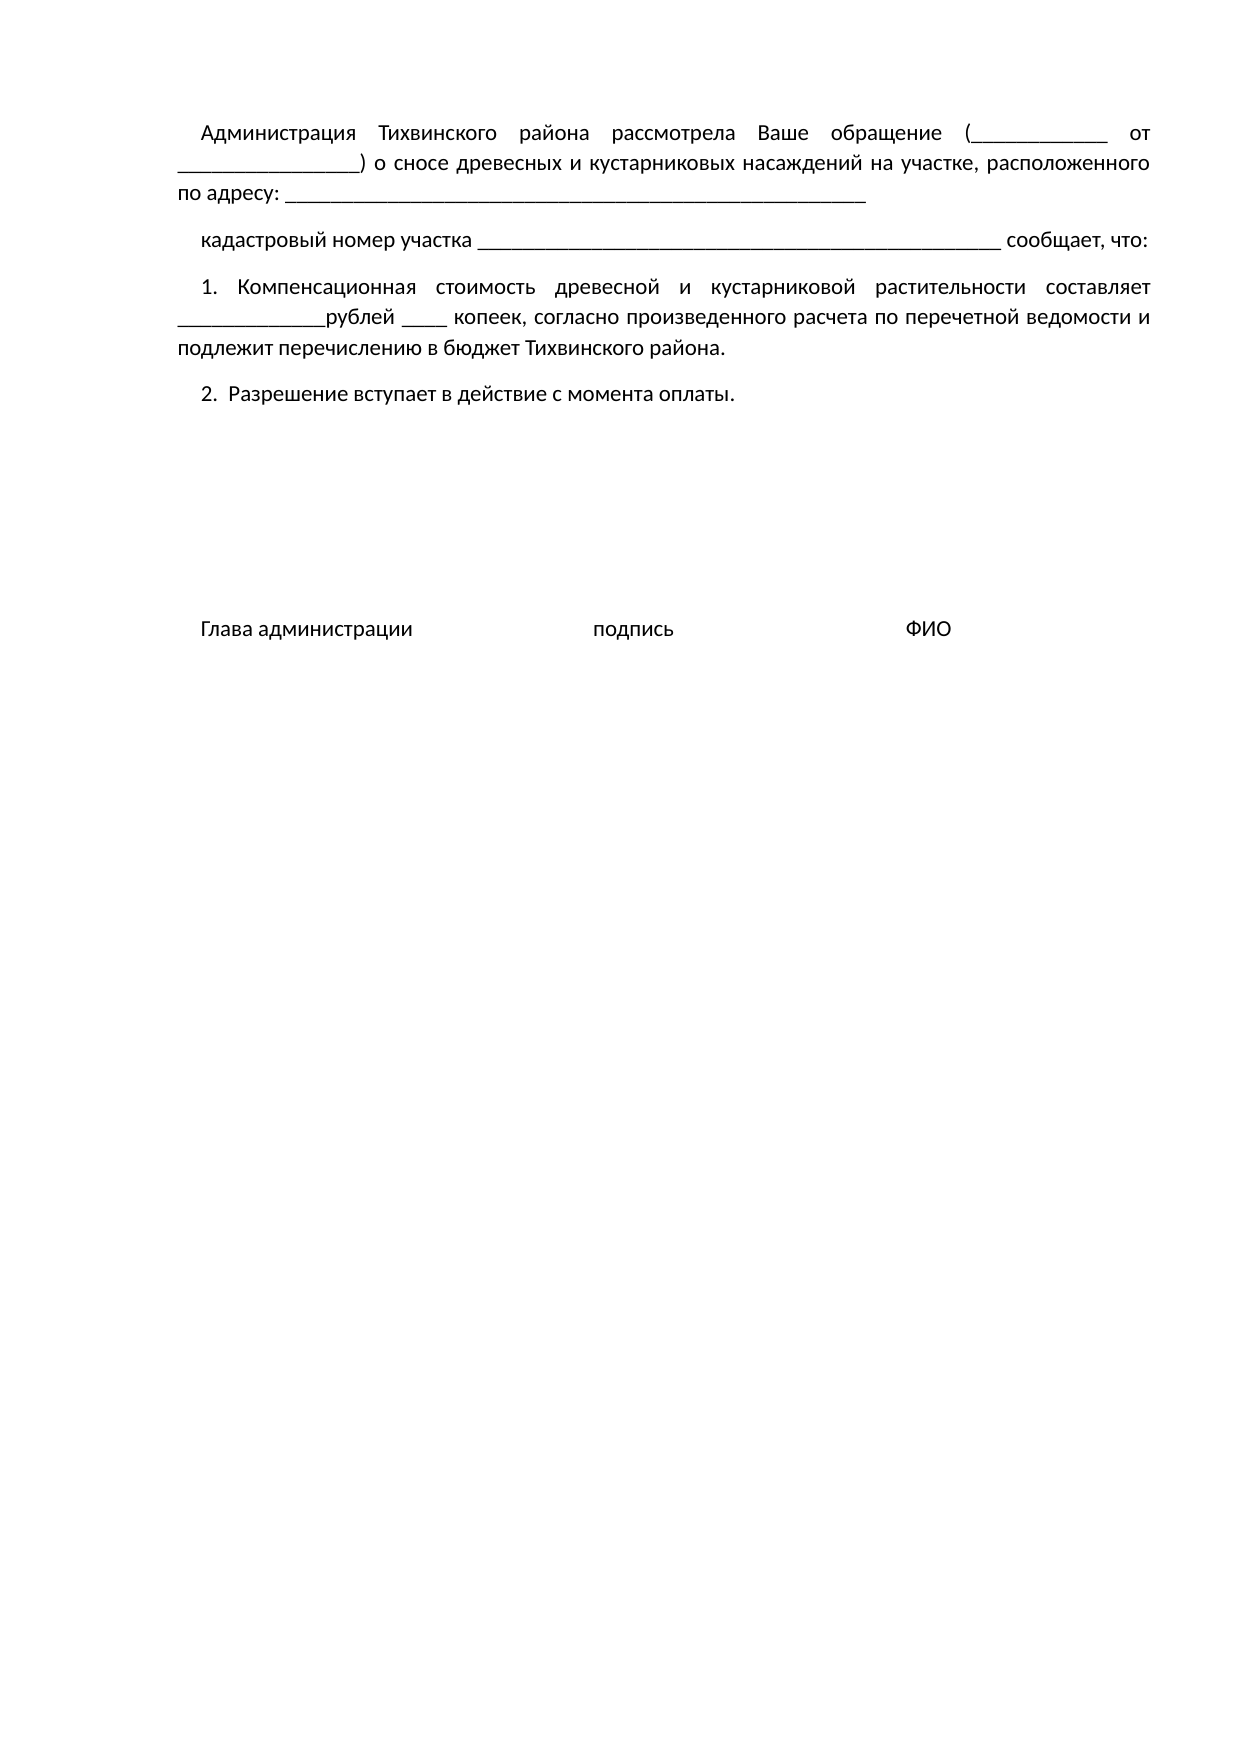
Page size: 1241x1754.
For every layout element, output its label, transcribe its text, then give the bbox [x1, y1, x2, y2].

text Администрация Тихвинского района рассмотрела Ваше обращение (____________ от ________________) о сносе древесных и кустарниковых насаждений на участке, расположенного по адресу: ___________________________________________________ [177, 118, 1152, 207]
text 2. Разрешение вступает в действие с момента оплаты. [177, 379, 1152, 408]
text Глава администрации подпись ФИО [177, 614, 1152, 642]
text 1. Компенсационная стоимость древесной и кустарниковой растительности составляет _____________рублей ____ копеек, согласно произведенного расчета по перечетной ведомости и подлежит перечислению в бюджет Тихвинского района. [177, 272, 1152, 361]
text кадастровый номер участка ______________________________________________ сообщает, что: [177, 225, 1152, 253]
